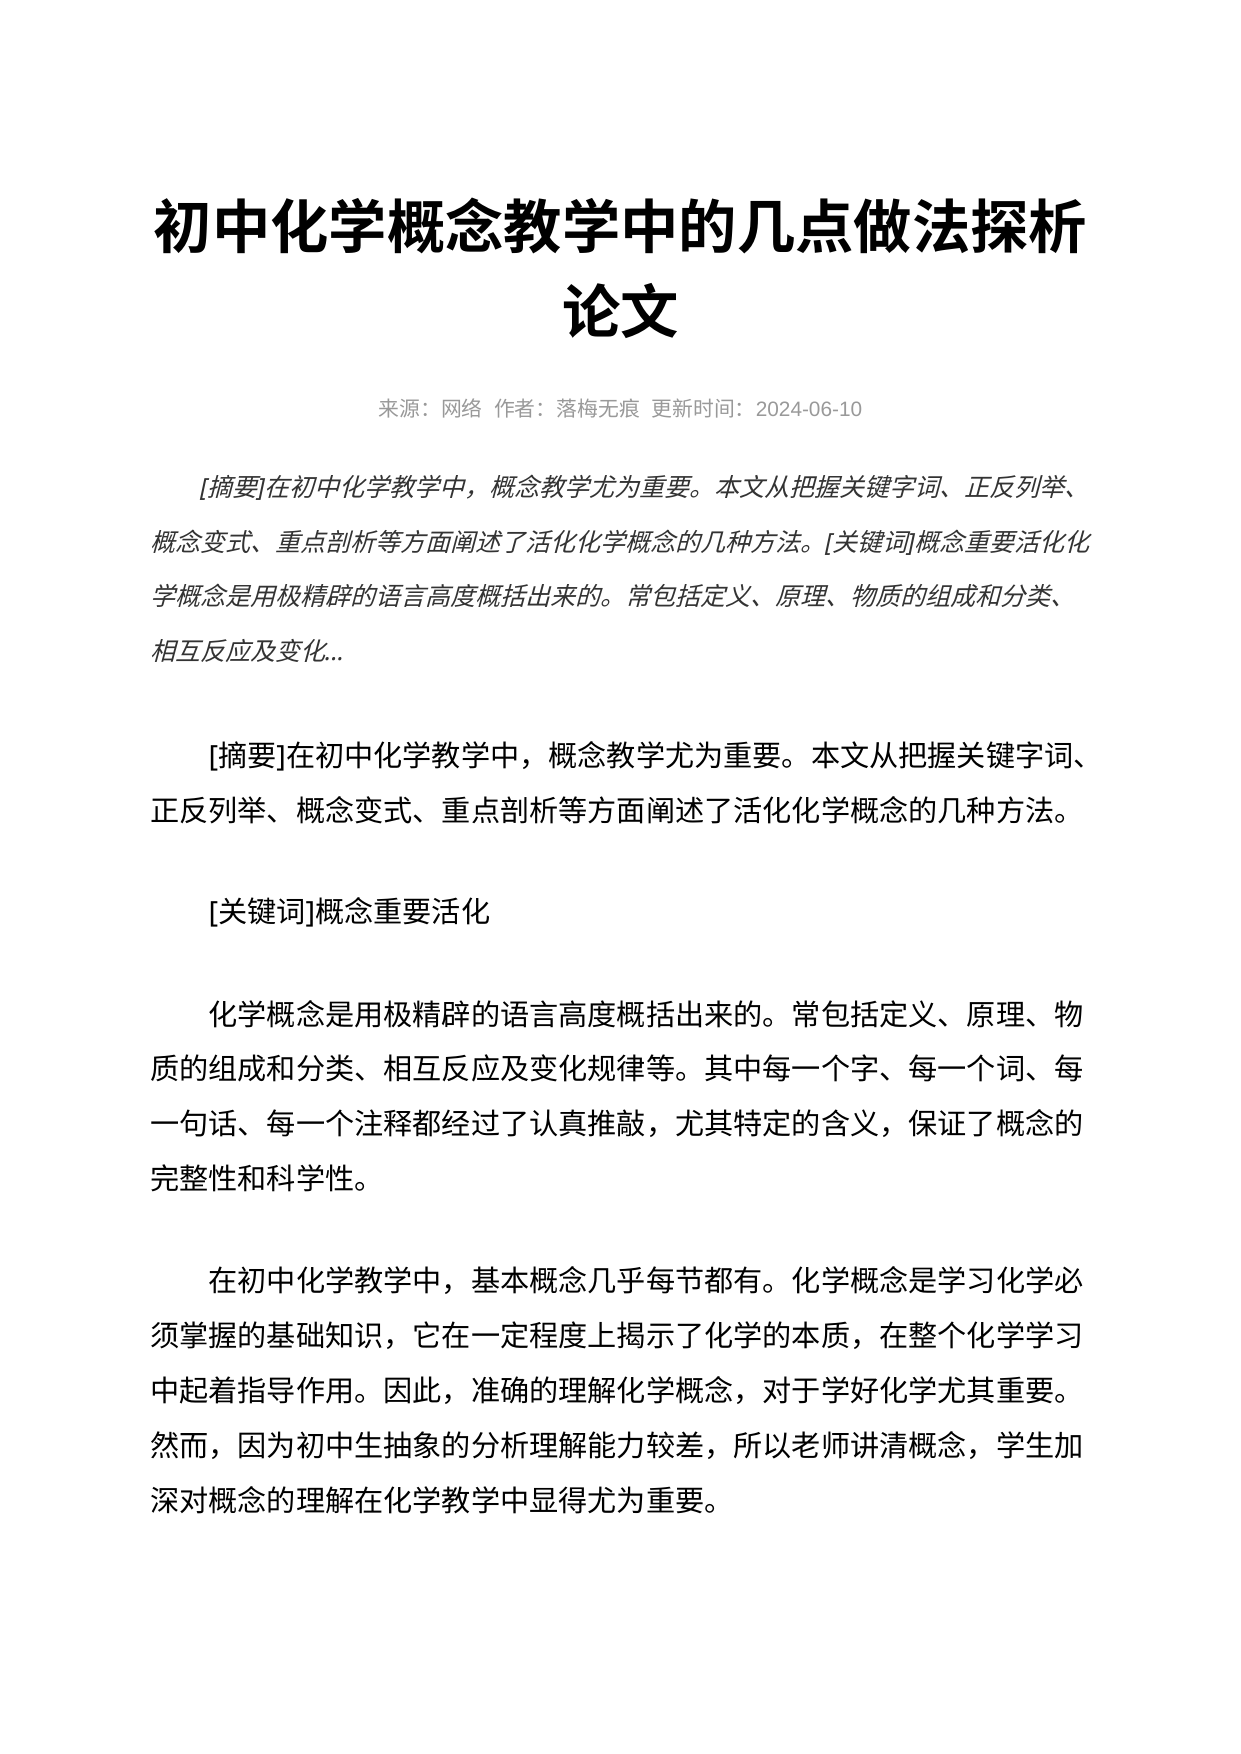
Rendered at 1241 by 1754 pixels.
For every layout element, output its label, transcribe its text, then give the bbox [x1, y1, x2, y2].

text 在初中化学教学中，基本概念几乎每节都有。化学概念是学习化学必须掌握的基础知识，它在一定程度上揭示了化学的本质，在整个化学学习中起着指导作用。因此，准确的理解化学概念，对于学好化学尤其重要。然而，因为初中生抽象的分析理解能力较差，所以老师讲清概念，学生加深对概念的理解在化学教学中显得尤为重要。 [150, 1257, 1090, 1519]
text [摘要]在初中化学教学中，概念教学尤为重要。本文从把握关键字词、正反列举、概念变式、重点剖析等方面阐述了活化化学概念的几种方法。[关键词]概念重要活化化学概念是用极精辟的语言高度概括出来的。常包括定义、原理、物质的组成和分类、相互反应及变化... [150, 468, 1090, 667]
subtitle 初中化学概念教学中的几点做法探析论文 [150, 181, 1090, 350]
text 化学概念是用极精辟的语言高度概括出来的。常包括定义、原理、物质的组成和分类、相互反应及变化规律等。其中每一个字、每一个词、每一句话、每一个注释都经过了认真推敲，尤其特定的含义，保证了概念的完整性和科学性。 [150, 991, 1090, 1198]
text [关键词]概念重要活化 [150, 889, 1090, 931]
text 来源：网络 作者：落梅无痕 更新时间：2024-06-10 [150, 397, 1090, 421]
text [摘要]在初中化学教学中，概念教学尤为重要。本文从把握关键字词、正反列举、概念变式、重点剖析等方面阐述了活化化学概念的几种方法。 [150, 732, 1090, 829]
